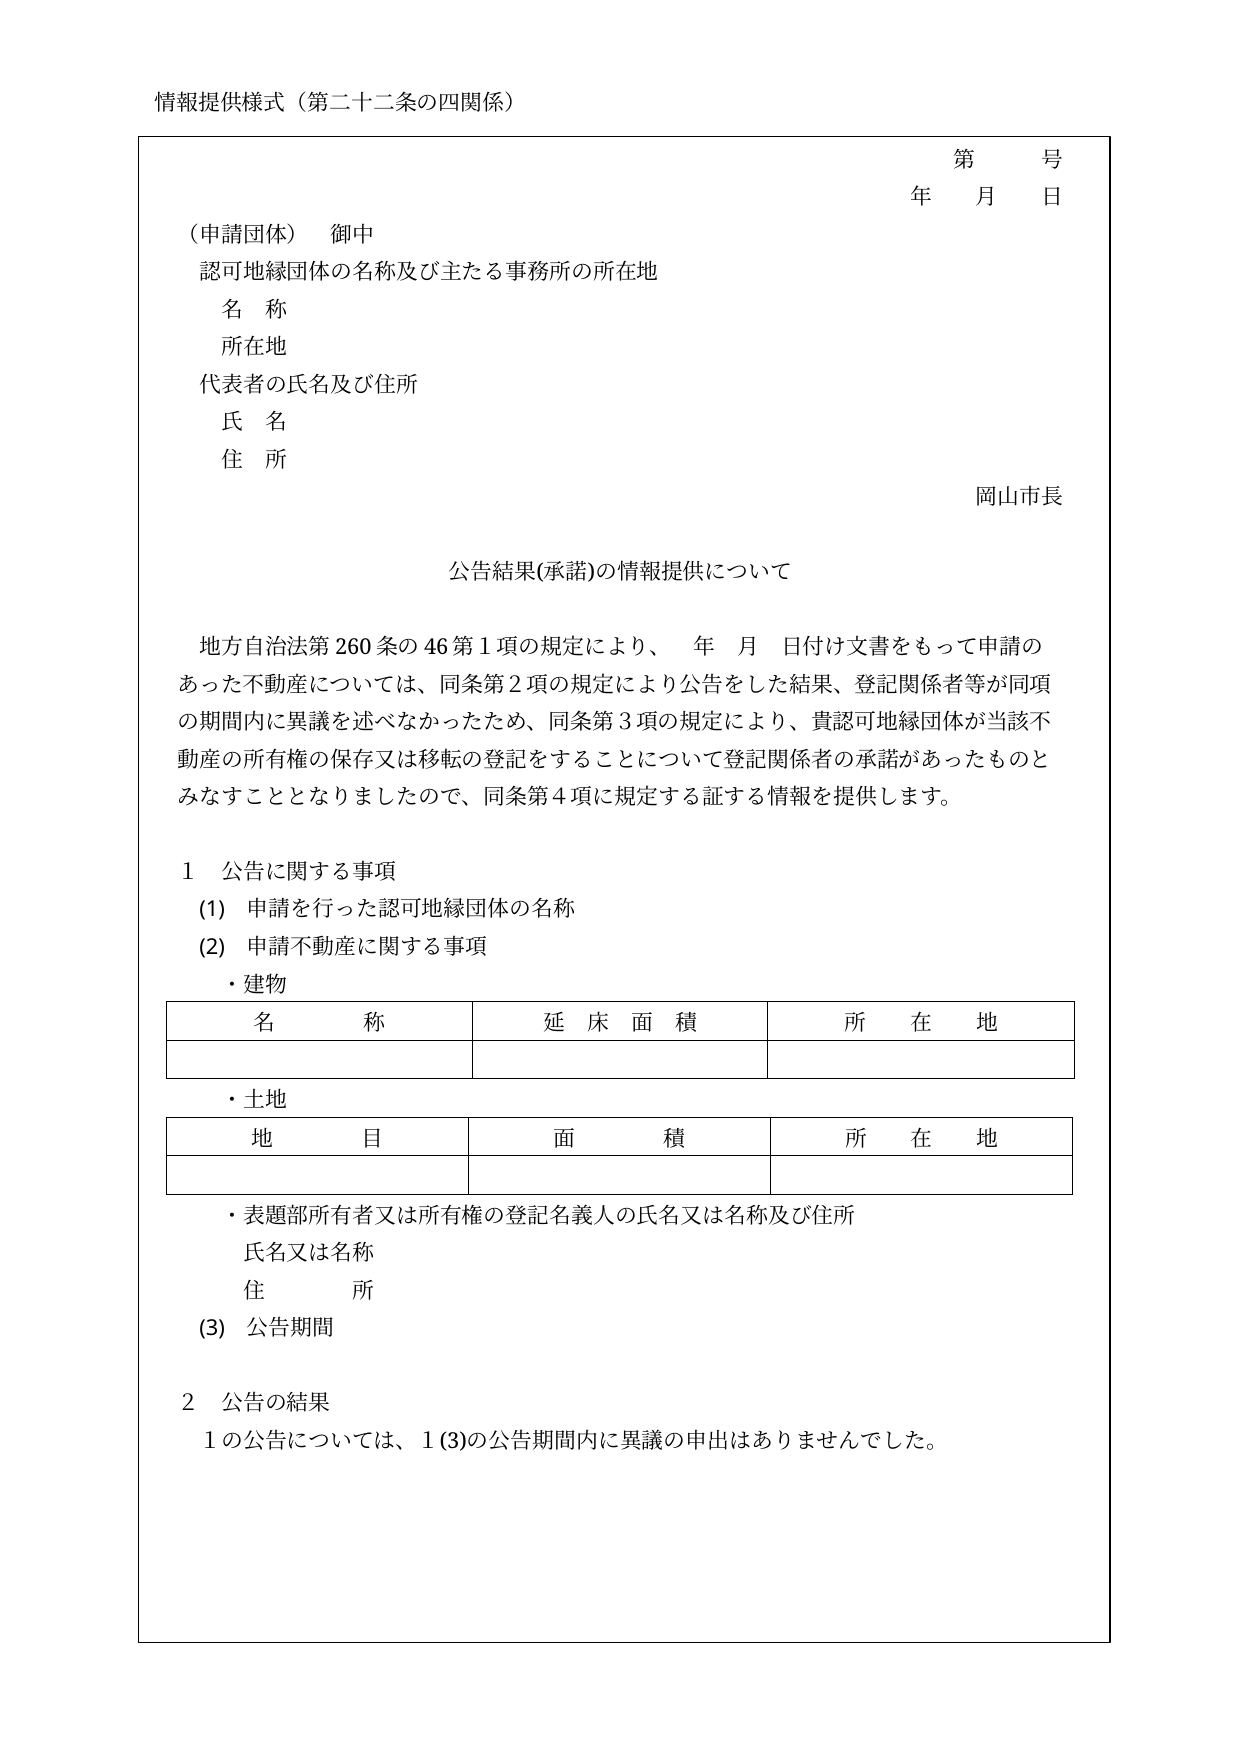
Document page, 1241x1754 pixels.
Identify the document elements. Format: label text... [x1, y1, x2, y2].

table_cell [771, 1156, 1072, 1194]
text 氏名又は名称 [177, 1232, 1063, 1270]
table_cell [469, 1156, 770, 1194]
table_cell [167, 1041, 472, 1078]
text (1) 申請を行った認可地縁団体の名称 [177, 889, 1063, 926]
table_cell [768, 1041, 1074, 1078]
text ２ 公告の結果 [177, 1382, 1063, 1420]
text 住 所 [177, 1270, 1063, 1307]
text (3) 公告期間 [177, 1307, 1063, 1345]
text 名 称 [177, 289, 1063, 326]
text 氏 名 [177, 401, 1063, 439]
table_header 延 床 面 積 [473, 1002, 767, 1040]
text 代表者の氏名及び住所 [177, 364, 1063, 401]
text 住 所 [177, 439, 1063, 476]
text 年 月 日 [177, 176, 1063, 214]
text ・土地 [177, 1079, 1063, 1117]
text ・表題部所有者又は所有権の登記名義人の氏名又は名称及び住所 [177, 1195, 1063, 1232]
text 認可地縁団体の名称及び主たる事務所の所在地 [177, 251, 1063, 289]
text 所在地 [177, 326, 1063, 364]
text １ 公告に関する事項 [177, 851, 1063, 889]
text 公告結果(承諾)の情報提供について [177, 551, 1063, 589]
text (2) 申請不動産に関する事項 [177, 926, 1063, 964]
table_cell [167, 1156, 468, 1194]
table_header 所 在 地 [771, 1118, 1072, 1155]
table_header 地 目 [167, 1118, 468, 1155]
text １の公告については、１(3)の公告期間内に異議の申出はありませんでした。 [177, 1420, 1063, 1457]
table_header 所 在 地 [768, 1002, 1074, 1040]
text 岡山市長 [177, 476, 1063, 514]
table_cell [473, 1041, 767, 1078]
table_header 名 称 [167, 1002, 472, 1040]
text （申請団体） 御中 [177, 214, 1063, 251]
text 第 号 [177, 139, 1063, 176]
table_header 面 積 [469, 1118, 770, 1155]
text 地方自治法第260条の46第１項の規定により、 年 月 日付け文書をもって申請のあった不動産については、同条第２項の規定により公告をした結果、登記関係者等が同項の期間内に異議を述べなかったため、同条第３項の規定により、貴認可地縁団体が当該不動産の所有権の保存又は移転の登記をすることについて登記関係者の承諾があったものとみなすこととなりましたので、同条第４項に規定する証する情報を提供します。 [177, 626, 1063, 814]
text ・建物 [177, 964, 1063, 1001]
